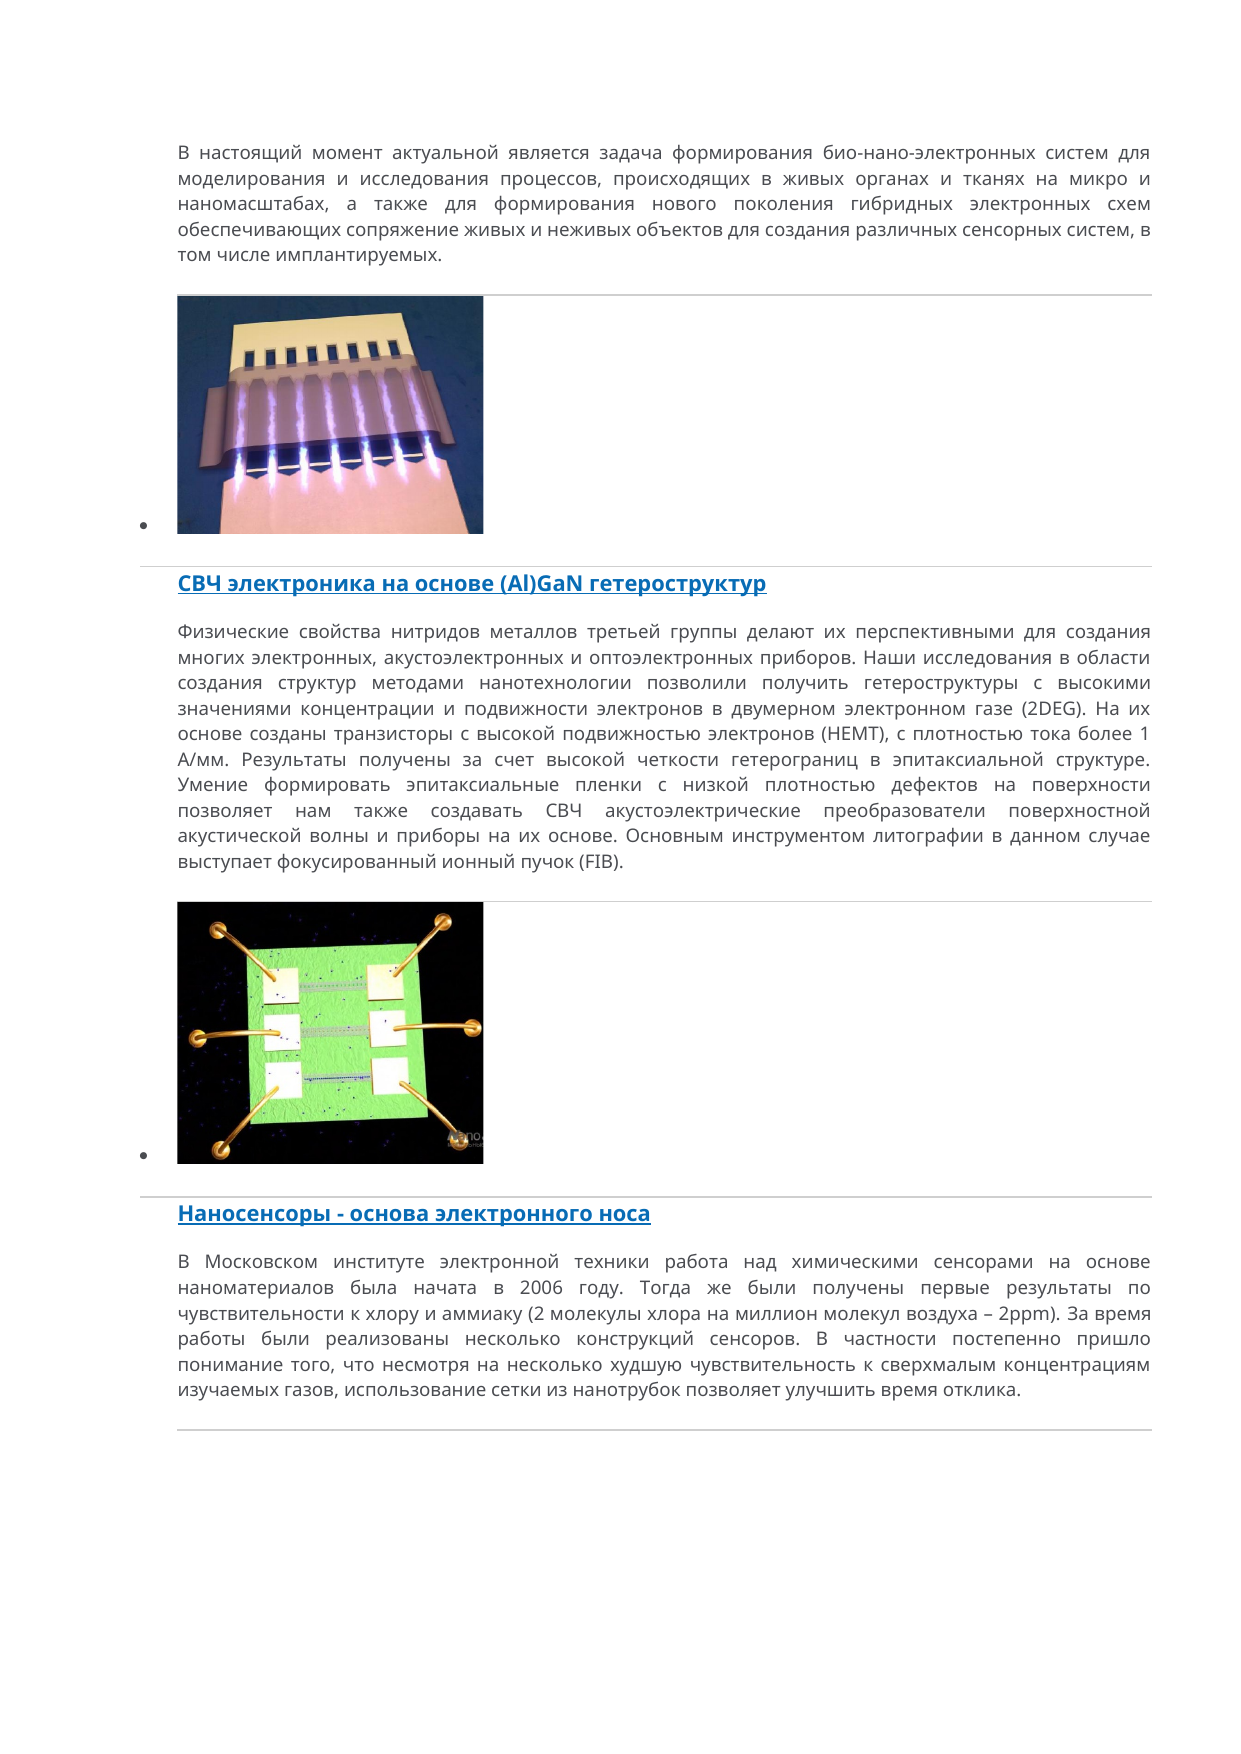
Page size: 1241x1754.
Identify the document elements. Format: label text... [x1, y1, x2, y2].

text СВЧ электроника на основе (Al)GaN гетероструктур [177, 567, 1152, 597]
text Физические свойства нитридов металлов третьей группы делают их перспективными для создания многих электронных, акустоэлектронных и оптоэлектронных приборов. Наши исследования в области создания структур методами нанотехнологии позволили получить гетероструктуры с высокими значениями концентрации и подвижности электронов в двумерном электронном газе (2DEG). На их основе созданы транзисторы с высокой подвижностью электронов (HEMT), с плотностью тока более 1 А/мм. Результаты получены за счет высокой четкости гетерограниц в эпитаксиальной структуре. Умение формировать эпитаксиальные пленки с низкой плотностью дефектов на поверхности позволяет нам также создавать СВЧ акустоэлектрические преобразователи поверхностной акустической волны и приборы на их основе. Основным инструментом литографии в данном случае выступает фокусированный ионный пучок (FIB). [177, 618, 1152, 901]
picture [177, 902, 484, 1164]
picture [177, 296, 484, 534]
text В настоящий момент актуальной является задача формирования био-нано-электронных систем для моделирования и исследования процессов, происходящих в живых органах и тканях на микро и наномасштабах, а также для формирования нового поколения гибридных электронных схем обеспечивающих сопряжение живых и неживых объектов для создания различных сенсорных систем, в том числе имплантируемых. [177, 139, 1152, 294]
text В Московском институте электронной техники работа над химическими сенсорами на основе наноматериалов была начата в 2006 году. Тогда же были получены первые результаты по чувствительности к хлору и аммиаку (2 молекулы хлора на миллион молекул воздуха – 2ppm). За время работы были реализованы несколько конструкций сенсоров. В частности постепенно пришло понимание того, что несмотря на несколько худшую чувствительность к сверхмалым концентрациям изучаемых газов, использование сетки из нанотрубок позволяет улучшить время отклика. [177, 1249, 1152, 1429]
text Наносенсоры - основа электронного носа [177, 1198, 1152, 1227]
